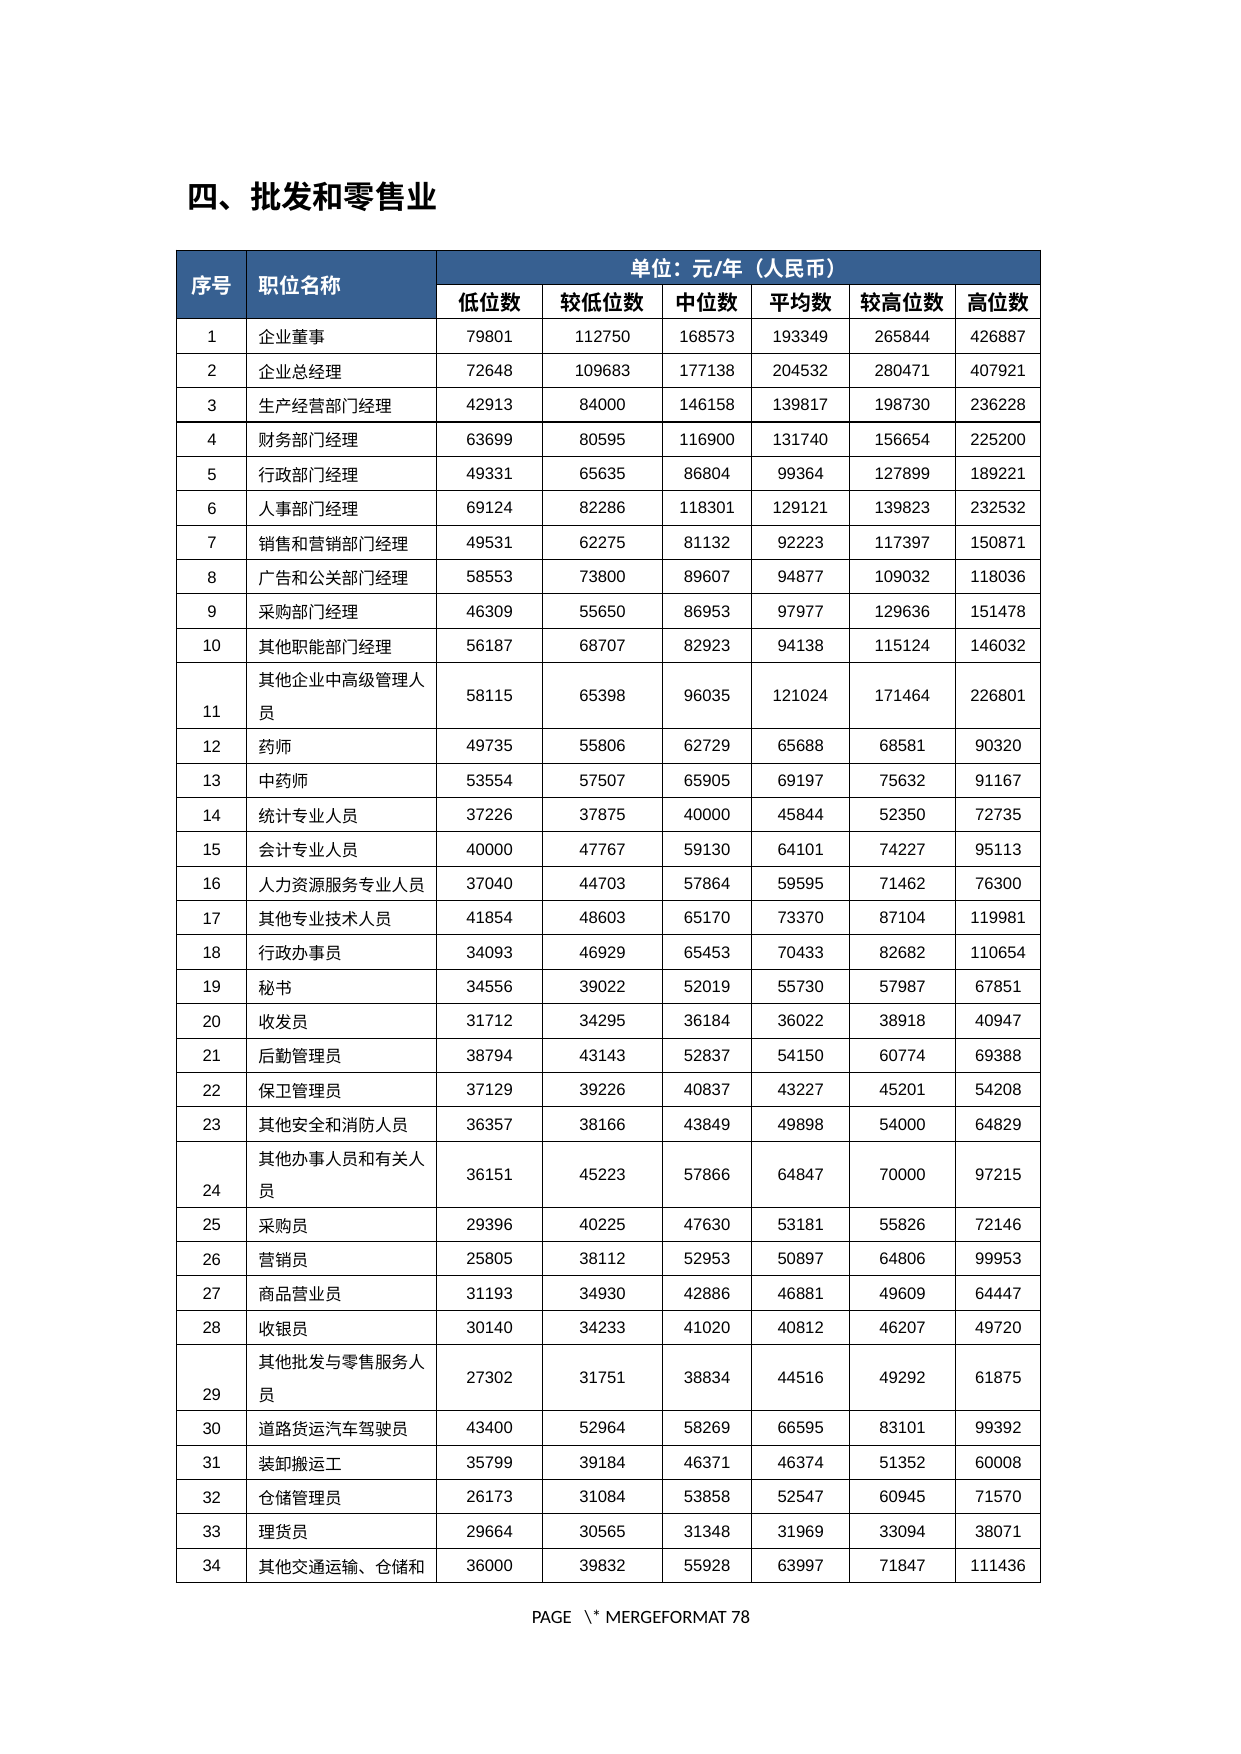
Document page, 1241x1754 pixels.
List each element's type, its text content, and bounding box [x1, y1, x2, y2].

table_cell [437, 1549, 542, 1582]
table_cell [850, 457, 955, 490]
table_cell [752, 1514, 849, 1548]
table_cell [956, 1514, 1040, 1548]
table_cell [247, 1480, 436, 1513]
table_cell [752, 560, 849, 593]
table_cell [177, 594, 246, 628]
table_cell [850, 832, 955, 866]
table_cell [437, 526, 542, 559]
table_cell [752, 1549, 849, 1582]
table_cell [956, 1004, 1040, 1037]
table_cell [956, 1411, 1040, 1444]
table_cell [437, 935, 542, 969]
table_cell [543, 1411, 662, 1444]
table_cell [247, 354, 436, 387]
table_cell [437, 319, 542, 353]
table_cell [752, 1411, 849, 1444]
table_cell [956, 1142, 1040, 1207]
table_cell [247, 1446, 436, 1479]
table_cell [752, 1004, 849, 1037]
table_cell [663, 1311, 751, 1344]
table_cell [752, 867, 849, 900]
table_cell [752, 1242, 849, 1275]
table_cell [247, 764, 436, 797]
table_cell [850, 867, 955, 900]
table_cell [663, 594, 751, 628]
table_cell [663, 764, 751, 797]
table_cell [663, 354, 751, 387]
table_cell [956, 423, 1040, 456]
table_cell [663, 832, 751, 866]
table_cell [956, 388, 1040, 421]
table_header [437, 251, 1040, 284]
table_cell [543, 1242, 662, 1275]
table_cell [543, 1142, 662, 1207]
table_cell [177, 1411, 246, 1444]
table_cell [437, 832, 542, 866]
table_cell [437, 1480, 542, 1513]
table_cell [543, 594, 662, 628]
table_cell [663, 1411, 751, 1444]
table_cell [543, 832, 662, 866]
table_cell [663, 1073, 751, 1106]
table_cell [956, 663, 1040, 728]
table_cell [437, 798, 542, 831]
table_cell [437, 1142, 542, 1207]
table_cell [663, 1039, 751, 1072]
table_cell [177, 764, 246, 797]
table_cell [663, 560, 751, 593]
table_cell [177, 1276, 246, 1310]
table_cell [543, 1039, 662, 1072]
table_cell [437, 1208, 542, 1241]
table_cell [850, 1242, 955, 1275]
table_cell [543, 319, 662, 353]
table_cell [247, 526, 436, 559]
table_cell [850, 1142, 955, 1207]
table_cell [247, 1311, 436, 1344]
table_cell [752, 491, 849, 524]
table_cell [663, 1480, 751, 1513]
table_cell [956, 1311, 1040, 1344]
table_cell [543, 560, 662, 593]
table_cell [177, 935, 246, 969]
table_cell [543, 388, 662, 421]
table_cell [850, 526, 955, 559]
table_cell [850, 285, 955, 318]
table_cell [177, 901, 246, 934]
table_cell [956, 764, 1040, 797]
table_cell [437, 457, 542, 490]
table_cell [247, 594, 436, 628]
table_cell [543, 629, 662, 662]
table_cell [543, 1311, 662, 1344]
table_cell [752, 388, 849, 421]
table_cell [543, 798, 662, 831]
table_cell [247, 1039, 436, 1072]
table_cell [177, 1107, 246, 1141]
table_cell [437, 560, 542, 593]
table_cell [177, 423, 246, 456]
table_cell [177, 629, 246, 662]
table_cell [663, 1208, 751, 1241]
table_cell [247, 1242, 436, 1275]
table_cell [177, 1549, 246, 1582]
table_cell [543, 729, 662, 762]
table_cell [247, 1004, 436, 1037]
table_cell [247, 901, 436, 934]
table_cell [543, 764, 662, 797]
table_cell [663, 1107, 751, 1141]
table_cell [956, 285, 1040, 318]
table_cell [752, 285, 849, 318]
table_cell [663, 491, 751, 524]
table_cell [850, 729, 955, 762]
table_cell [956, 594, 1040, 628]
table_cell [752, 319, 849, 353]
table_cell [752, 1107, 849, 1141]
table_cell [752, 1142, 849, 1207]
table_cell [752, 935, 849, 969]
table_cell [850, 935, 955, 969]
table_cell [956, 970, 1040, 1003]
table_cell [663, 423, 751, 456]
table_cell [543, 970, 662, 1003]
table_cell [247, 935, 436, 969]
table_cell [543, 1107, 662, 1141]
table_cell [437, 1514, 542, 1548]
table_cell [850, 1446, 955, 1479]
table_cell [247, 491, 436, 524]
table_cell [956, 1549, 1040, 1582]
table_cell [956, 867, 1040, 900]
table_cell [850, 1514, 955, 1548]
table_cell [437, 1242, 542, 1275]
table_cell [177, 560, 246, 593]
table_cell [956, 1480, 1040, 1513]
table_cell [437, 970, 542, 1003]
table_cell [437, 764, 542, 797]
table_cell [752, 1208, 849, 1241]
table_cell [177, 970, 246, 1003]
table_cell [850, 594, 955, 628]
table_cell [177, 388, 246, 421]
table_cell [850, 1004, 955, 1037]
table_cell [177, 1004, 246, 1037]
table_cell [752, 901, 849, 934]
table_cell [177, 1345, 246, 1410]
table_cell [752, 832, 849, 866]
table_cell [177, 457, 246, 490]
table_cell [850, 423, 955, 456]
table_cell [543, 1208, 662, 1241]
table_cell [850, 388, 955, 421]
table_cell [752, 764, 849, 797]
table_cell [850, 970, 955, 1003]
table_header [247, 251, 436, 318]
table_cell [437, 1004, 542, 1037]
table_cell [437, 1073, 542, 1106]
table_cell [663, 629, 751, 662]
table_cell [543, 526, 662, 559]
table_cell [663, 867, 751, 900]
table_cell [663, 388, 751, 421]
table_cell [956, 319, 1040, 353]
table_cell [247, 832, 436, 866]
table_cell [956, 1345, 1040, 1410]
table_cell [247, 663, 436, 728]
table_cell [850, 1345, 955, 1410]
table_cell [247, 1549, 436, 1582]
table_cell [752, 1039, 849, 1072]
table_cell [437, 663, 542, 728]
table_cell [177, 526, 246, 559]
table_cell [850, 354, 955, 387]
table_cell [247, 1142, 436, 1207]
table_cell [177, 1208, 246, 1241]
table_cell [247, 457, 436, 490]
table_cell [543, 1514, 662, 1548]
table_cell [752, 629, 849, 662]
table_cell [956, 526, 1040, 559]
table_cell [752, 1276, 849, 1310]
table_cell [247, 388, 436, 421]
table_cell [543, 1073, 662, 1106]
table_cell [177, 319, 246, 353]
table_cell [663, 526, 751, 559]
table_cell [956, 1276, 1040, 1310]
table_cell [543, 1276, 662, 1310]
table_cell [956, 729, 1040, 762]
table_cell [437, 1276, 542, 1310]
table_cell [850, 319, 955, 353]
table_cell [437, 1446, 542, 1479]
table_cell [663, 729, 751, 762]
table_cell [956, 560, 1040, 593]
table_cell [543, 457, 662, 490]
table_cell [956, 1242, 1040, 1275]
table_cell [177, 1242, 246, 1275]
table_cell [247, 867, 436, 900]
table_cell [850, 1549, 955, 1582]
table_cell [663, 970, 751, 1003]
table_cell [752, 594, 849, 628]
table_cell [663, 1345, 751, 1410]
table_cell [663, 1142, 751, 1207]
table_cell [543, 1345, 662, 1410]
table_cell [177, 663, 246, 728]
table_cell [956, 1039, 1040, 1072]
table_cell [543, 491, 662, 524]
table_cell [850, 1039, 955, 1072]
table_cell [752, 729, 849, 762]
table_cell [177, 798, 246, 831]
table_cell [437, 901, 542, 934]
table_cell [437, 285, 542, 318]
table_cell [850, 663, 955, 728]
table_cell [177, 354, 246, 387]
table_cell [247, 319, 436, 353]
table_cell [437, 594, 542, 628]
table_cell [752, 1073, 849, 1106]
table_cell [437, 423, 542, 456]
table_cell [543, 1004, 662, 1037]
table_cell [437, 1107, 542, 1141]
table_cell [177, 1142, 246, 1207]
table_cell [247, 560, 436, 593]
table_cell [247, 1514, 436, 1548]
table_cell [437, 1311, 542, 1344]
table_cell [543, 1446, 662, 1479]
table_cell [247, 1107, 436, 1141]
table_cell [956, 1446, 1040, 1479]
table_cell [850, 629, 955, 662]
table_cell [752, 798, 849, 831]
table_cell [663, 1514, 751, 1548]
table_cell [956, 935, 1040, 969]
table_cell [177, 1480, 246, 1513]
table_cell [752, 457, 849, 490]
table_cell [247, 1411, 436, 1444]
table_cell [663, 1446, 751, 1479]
subtitle 四、批发和零售业 [187, 162, 1053, 227]
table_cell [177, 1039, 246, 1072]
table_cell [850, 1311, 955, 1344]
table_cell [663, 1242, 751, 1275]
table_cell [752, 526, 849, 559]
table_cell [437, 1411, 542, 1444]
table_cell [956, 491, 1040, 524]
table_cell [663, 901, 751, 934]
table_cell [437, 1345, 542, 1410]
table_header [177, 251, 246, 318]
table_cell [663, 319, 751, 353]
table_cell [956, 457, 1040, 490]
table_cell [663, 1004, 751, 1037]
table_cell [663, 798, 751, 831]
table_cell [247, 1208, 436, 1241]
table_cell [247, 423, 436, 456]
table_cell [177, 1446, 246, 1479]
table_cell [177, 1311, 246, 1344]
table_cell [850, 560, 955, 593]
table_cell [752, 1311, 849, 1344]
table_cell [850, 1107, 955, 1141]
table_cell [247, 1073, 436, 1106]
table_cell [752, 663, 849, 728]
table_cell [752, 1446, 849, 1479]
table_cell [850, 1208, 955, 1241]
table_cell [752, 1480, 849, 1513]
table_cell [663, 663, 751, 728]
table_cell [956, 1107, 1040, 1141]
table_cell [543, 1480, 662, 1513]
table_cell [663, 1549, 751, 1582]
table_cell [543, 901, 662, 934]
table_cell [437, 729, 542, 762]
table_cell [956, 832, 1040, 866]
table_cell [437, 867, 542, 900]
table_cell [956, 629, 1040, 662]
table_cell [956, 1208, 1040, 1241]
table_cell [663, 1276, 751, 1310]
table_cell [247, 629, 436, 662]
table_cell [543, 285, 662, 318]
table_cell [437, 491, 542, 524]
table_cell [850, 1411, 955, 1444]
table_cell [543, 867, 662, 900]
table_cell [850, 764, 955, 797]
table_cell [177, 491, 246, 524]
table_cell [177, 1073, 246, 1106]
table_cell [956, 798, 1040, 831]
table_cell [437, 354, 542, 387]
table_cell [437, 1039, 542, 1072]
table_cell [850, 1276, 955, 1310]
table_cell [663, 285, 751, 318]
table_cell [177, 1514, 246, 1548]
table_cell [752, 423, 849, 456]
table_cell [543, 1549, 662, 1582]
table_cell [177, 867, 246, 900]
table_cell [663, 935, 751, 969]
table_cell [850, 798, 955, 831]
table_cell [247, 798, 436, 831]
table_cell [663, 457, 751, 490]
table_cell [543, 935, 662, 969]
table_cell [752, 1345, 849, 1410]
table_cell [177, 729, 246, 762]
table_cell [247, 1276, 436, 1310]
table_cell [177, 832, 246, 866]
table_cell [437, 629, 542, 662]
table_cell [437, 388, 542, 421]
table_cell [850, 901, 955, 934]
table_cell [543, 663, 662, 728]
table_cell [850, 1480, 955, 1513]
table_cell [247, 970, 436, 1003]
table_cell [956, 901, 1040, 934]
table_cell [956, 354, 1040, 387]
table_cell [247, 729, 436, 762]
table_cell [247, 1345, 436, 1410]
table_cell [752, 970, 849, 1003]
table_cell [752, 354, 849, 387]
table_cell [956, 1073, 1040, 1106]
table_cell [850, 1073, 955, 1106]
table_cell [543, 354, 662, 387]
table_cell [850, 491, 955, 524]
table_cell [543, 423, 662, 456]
